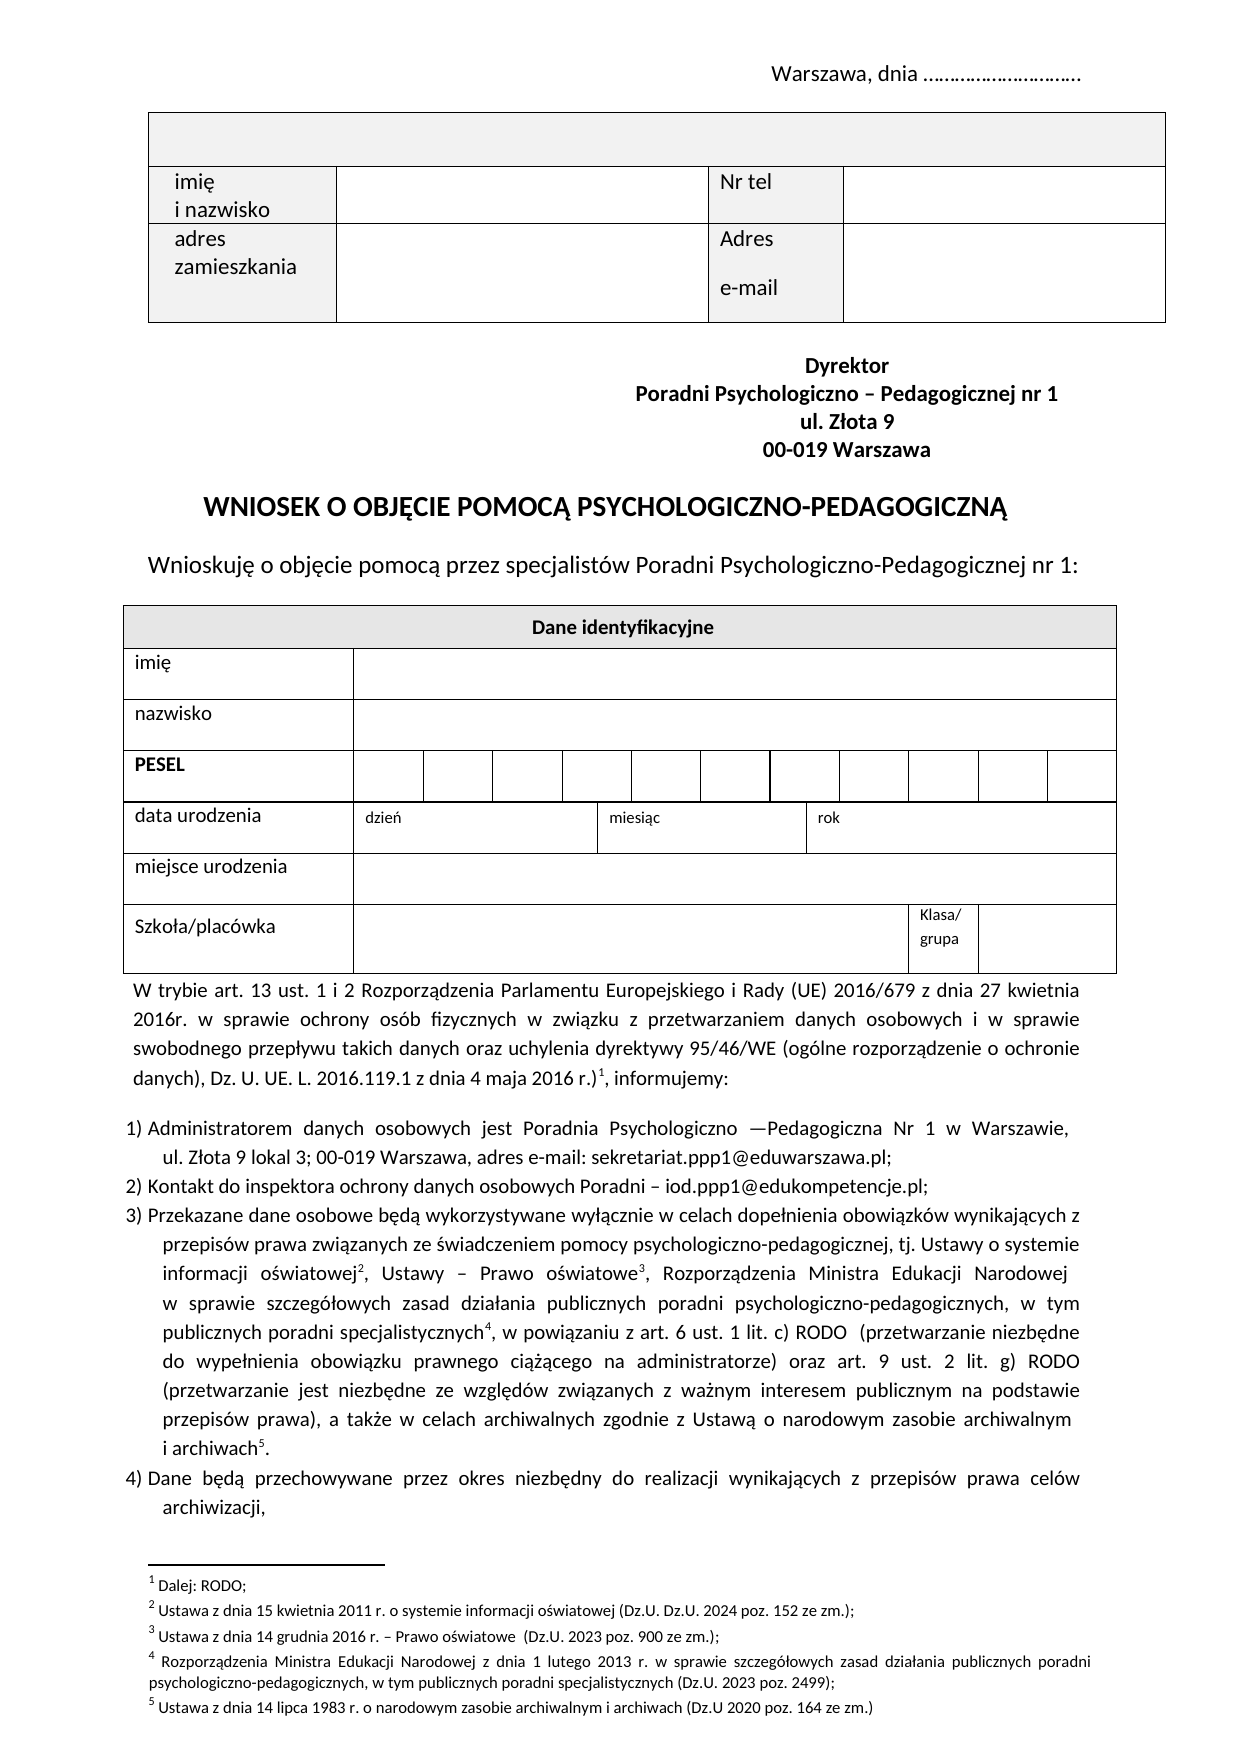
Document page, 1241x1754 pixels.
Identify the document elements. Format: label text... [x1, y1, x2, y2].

table_cell data urodzenia [124, 803, 353, 852]
table_cell [632, 751, 700, 801]
table_cell [1048, 751, 1116, 801]
list Kontakt do inspektora ochrony danych osobowych Poradni – iod.ppp1@edukompetencje.pl; [125, 1173, 1081, 1198]
table_cell adres zamieszkania [149, 224, 336, 322]
table_cell [354, 905, 908, 973]
text Dyrektor [162, 351, 1081, 379]
list Dane będą przechowywane przez okres niezbędny do realizacji wynikających z przepisów prawa celów archiwizacji, [125, 1465, 1081, 1519]
table_header Dane identyfikacyjne [124, 606, 1116, 648]
list Przekazane dane osobowe będą wykorzystywane wyłącznie w celach dopełnienia obowiązków wynikających z przepisów prawa związanych ze świadczeniem pomocy psychologiczno-pedagogicznej, tj. Ustawy o systemie informacji oświatowej, Ustawy – Prawo oświatowe, Rozporządzenia Ministra Edukacji Narodowej w sprawie szczegółowych zasad działania publicznych poradni psychologiczno-pedagogicznych, w tym publicznych poradni specjalistycznych, w powiązaniu z art. 6 ust. 1 lit. c) RODO (przetwarzanie niezbędne do wypełnienia obowiązku prawnego ciążącego na administratorze) oraz art. 9 ust. 2 lit. g) RODO (przetwarzanie jest niezbędne ze względów związanych z ważnym interesem publicznym na podstawie przepisów prawa), a także w celach archiwalnych zgodnie z Ustawą o narodowym zasobie archiwalnym i archiwach. [125, 1202, 1081, 1461]
table_cell imię i nazwisko [149, 167, 336, 223]
list Administratorem danych osobowych jest Poradnia Psychologiczno —Pedagogiczna Nr 1 w Warszawie, ul. Złota 9 lokal 3; 00-019 Warszawa, adres e-mail: sekretariat.ppp1@eduwarszawa.pl; [125, 1115, 1081, 1169]
table_cell PESEL [124, 751, 353, 801]
table_cell [979, 751, 1047, 801]
table_cell [701, 751, 769, 801]
table_cell miejsce urodzenia [124, 854, 353, 904]
table_cell [844, 167, 1165, 223]
table_cell nazwisko [124, 700, 353, 750]
table_cell [493, 751, 562, 801]
text ul. Złota 9 [162, 407, 1081, 435]
text W trybie art. 13 ust. 1 i 2 Rozporządzenia Parlamentu Europejskiego i Rady (UE) 2016/679 z dnia 27 kwietnia 2016r. w sprawie ochrony osób fizycznych w związku z przetwarzaniem danych osobowych i w sprawie swobodnego przepływu takich danych oraz uchylenia dyrektywy 95/46/WE (ogólne rozporządzenie o ochronie danych), Dz. U. UE. L. 2016.119.1 z dnia 4 maja 2016 r.), informujemy: [133, 974, 1081, 1090]
table_cell [424, 751, 492, 801]
table_cell [771, 751, 839, 801]
table_cell dzień [354, 803, 597, 852]
table_cell [840, 751, 908, 801]
table_cell Klasa/grupa [909, 905, 978, 973]
table_cell [337, 167, 708, 223]
table_cell Szkoła/placówka [124, 905, 353, 973]
table_cell [354, 700, 1116, 750]
table_cell [844, 224, 1165, 322]
text Wnioskuję o objęcie pomocą przez specjalistów Poradni Psychologiczno-Pedagogicznej nr 1: [148, 549, 1081, 580]
text WNIOSEK O OBJĘCIE POMOCĄ PSYCHOLOGICZNO-PEDAGOGICZNĄ [118, 488, 1092, 523]
table_cell [354, 649, 1116, 699]
table_cell imię [124, 649, 353, 699]
table_cell Nr tel [709, 167, 843, 223]
table_cell Adres e-mail [709, 224, 843, 322]
text Warszawa, dnia ………………………… [162, 59, 1081, 87]
table_cell [354, 854, 1116, 904]
text Poradni Psychologiczno – Pedagogicznej nr 1 [162, 379, 1081, 407]
table_cell [563, 751, 631, 801]
table_cell [354, 751, 423, 801]
table_cell [337, 224, 708, 322]
text 00-019 Warszawa [162, 435, 1081, 463]
table_cell [979, 905, 1116, 973]
table_header [149, 113, 1165, 166]
table_cell [909, 751, 978, 801]
table_cell rok [807, 803, 1116, 852]
table_cell miesiąc [598, 803, 806, 852]
